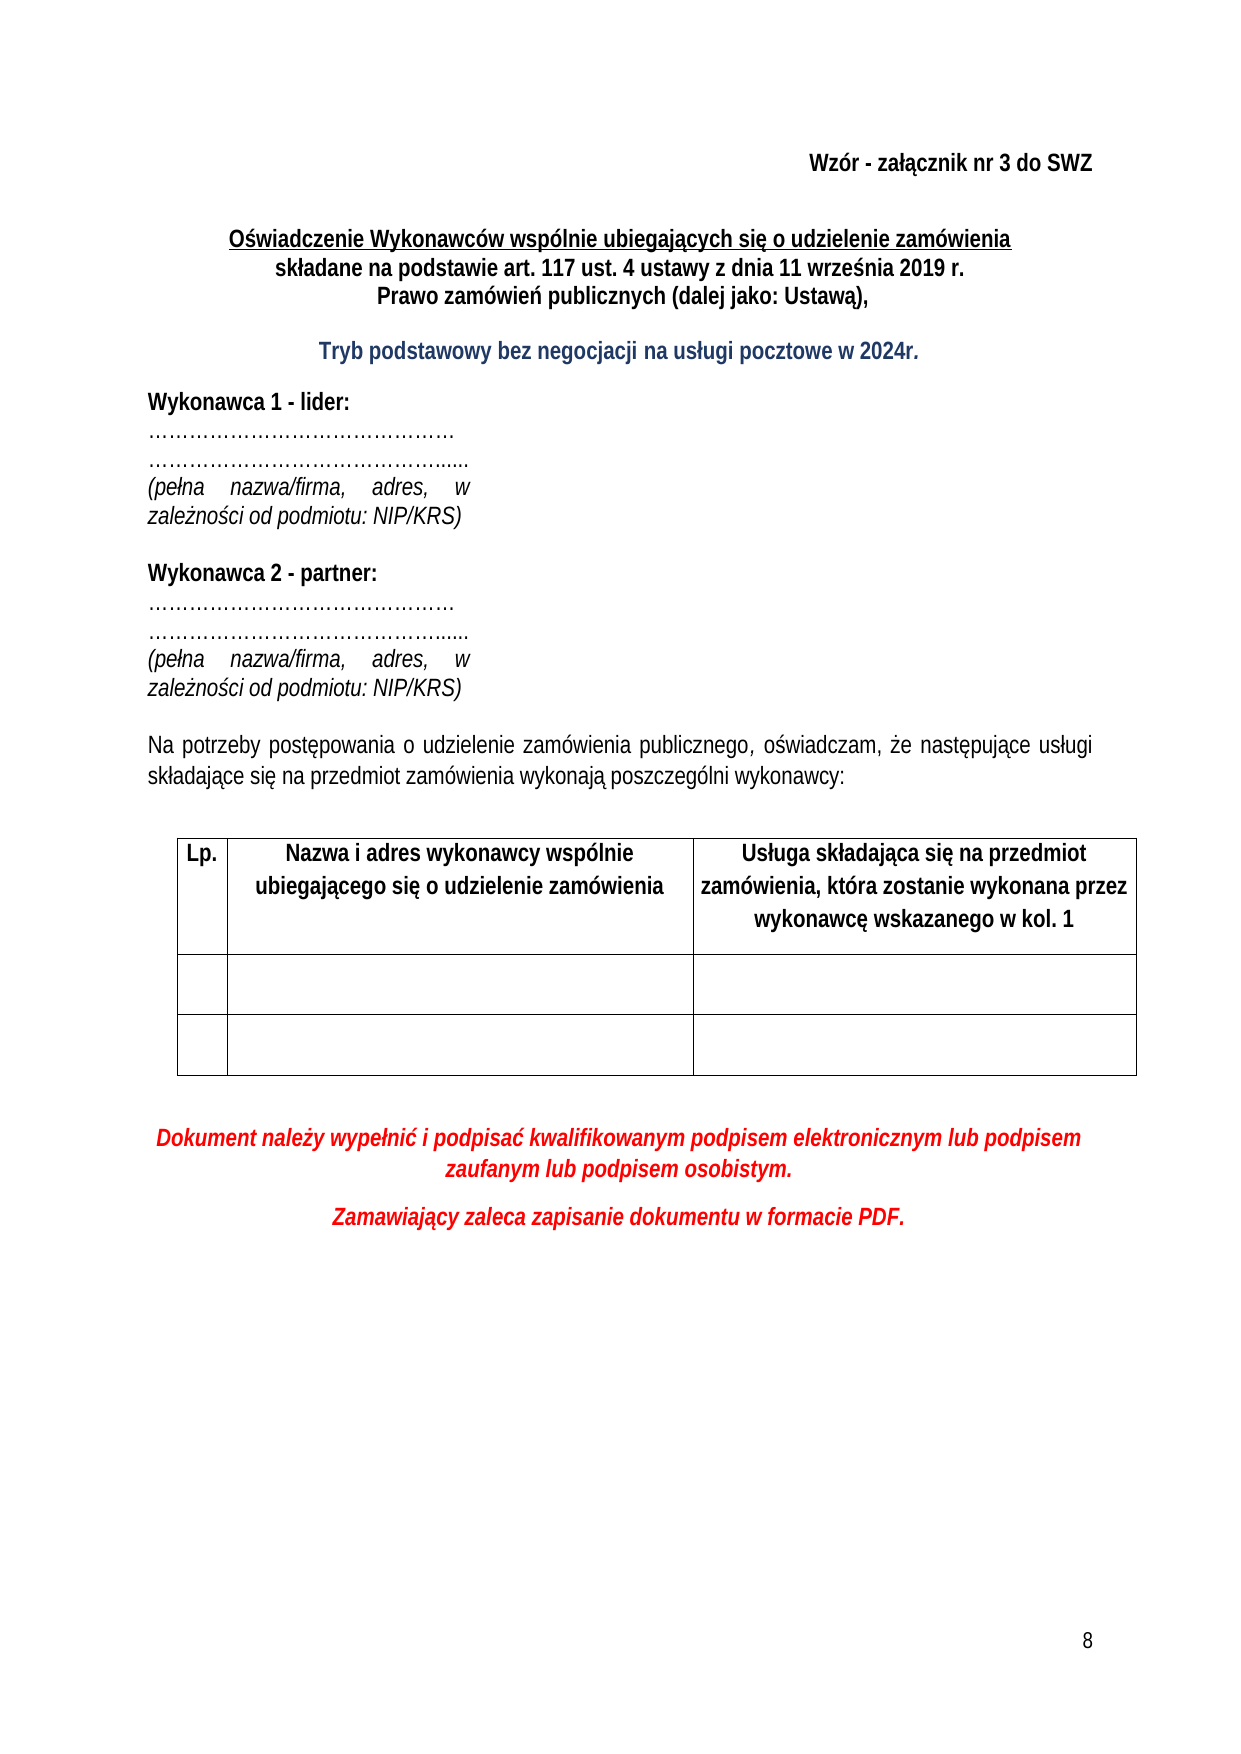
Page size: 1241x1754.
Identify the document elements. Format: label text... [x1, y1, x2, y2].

table_cell [228, 955, 693, 1014]
text ……………………………………………………………………………...... [148, 415, 472, 472]
table_cell [178, 955, 227, 1014]
text (pełna nazwa/firma, adres, w zależności od podmiotu: NIP/KRS) [148, 472, 472, 530]
table_cell [694, 1015, 1136, 1075]
table_cell [178, 1015, 227, 1075]
text Wykonawca 1 - lider: [148, 386, 1093, 415]
text Wzór - załącznik nr 3 do SWZ [148, 148, 1093, 176]
text Wykonawca 2 - partner: [148, 558, 1093, 587]
text Prawo zamówień publicznych (dalej jako: Ustawą), [148, 281, 1093, 310]
text ……………………………………………………………………………...... [148, 587, 472, 644]
table_cell [228, 1015, 693, 1075]
text Zamawiający zaleca zapisanie dokumentu w formacie PDF. [148, 1202, 1093, 1231]
text składane na podstawie art. 117 ust. 4 ustawy z dnia 11 września 2019 r. [148, 253, 1093, 281]
text Na potrzeby postępowania o udzielenie zamówienia publicznego, oświadczam, że następujące usługi składające się na przedmiot zamówienia wykonają poszczególni wykonawcy: [148, 730, 1093, 790]
table_cell [694, 955, 1136, 1014]
text Dokument należy wypełnić i podpisać kwalifikowanym podpisem elektronicznym lub podpisem zaufanym lub podpisem osobistym. [148, 1123, 1093, 1183]
table_header Nazwa i adres wykonawcy wspólnie ubiegającego się o udzielenie zamówienia [228, 839, 693, 953]
text Tryb podstawowy bez negocjacji na usługi pocztowe w 2024r. [148, 336, 1093, 365]
table_header Usługa składająca się na przedmiot zamówienia, która zostanie wykonana przez wykonawcę wskazanego w kol. 1 [694, 839, 1136, 953]
text (pełna nazwa/firma, adres, w zależności od podmiotu: NIP/KRS) [148, 644, 472, 702]
table_header Lp. [178, 839, 227, 953]
text Oświadczenie Wykonawców wspólnie ubiegających się o udzielenie zamówienia [148, 224, 1093, 253]
